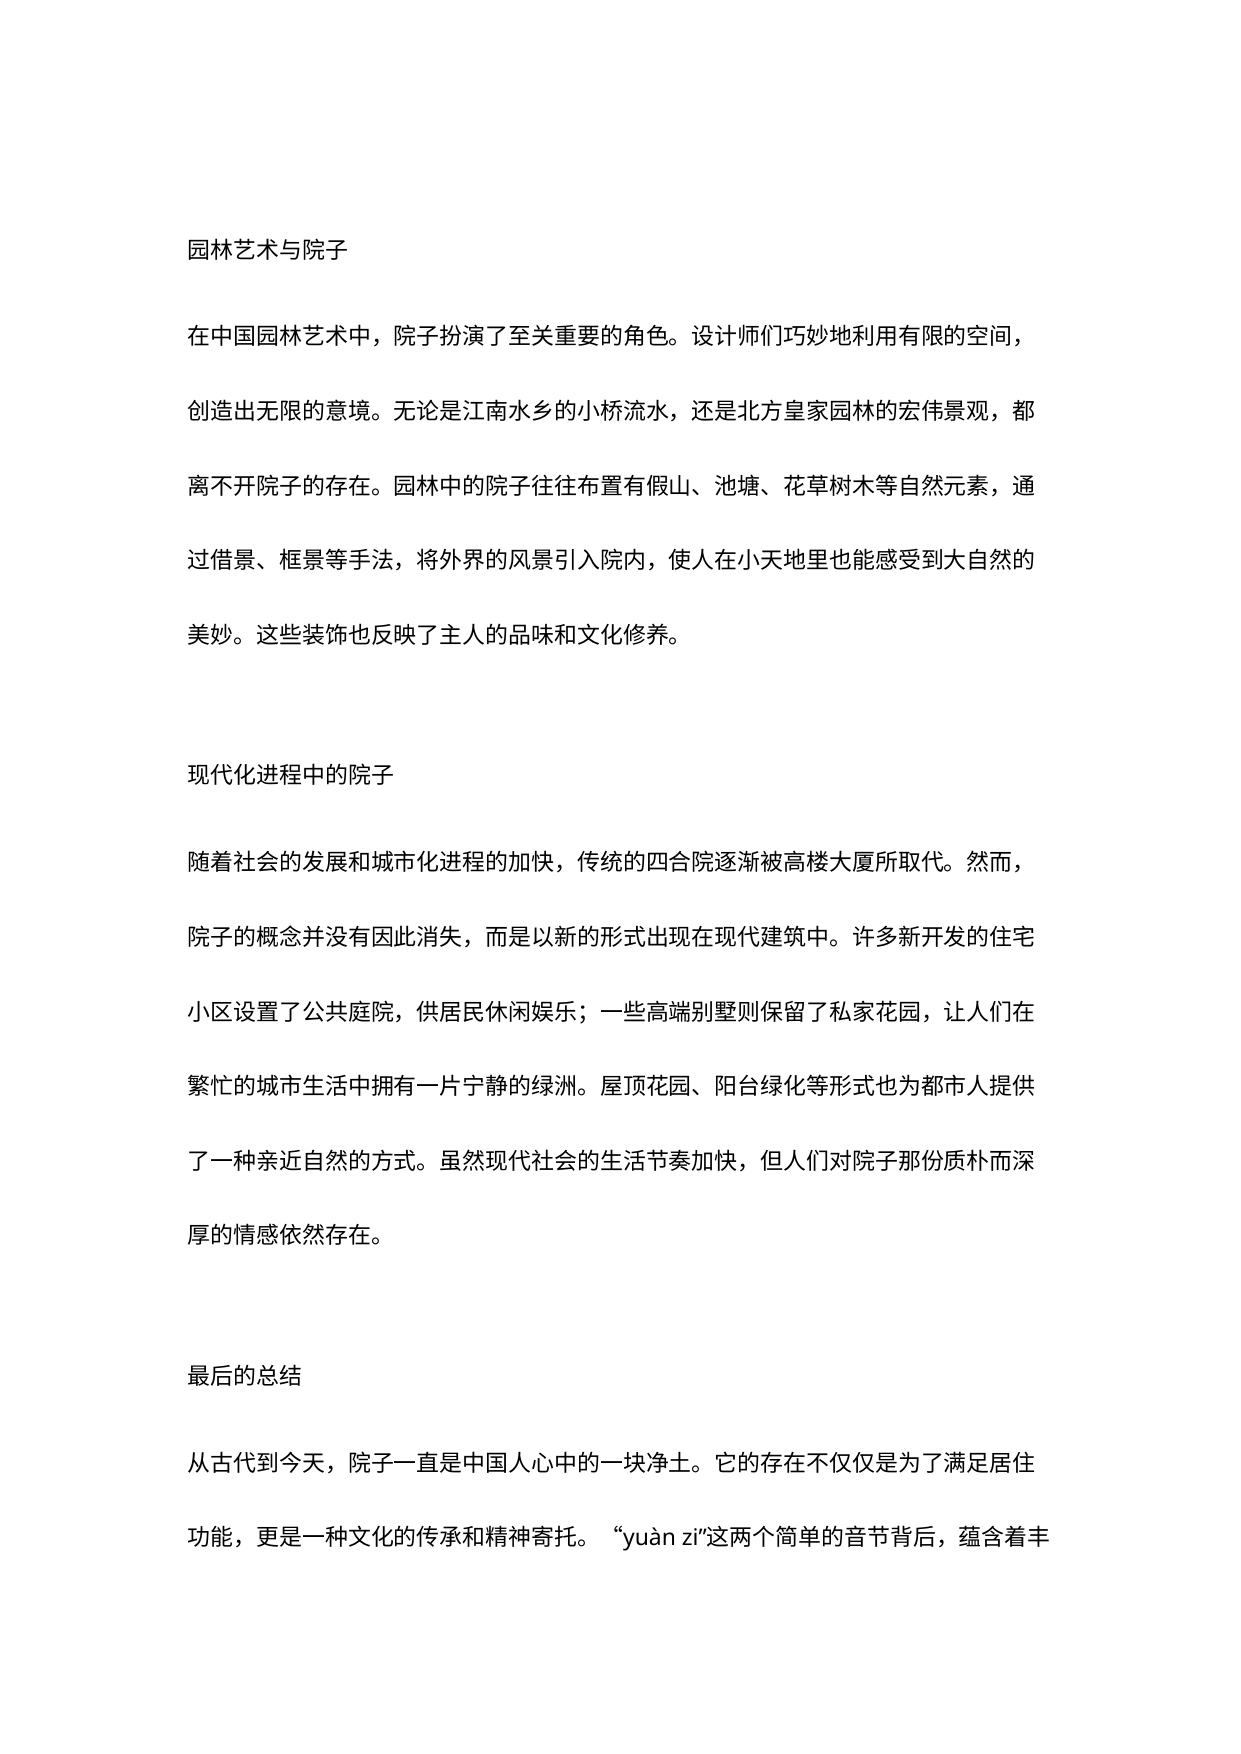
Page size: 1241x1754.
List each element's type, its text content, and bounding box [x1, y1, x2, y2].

text 最后的总结 [187, 1342, 1053, 1407]
text 现代化进程中的院子 [187, 742, 1053, 807]
text 随着社会的发展和城市化进程的加快，传统的四合院逐渐被高楼大厦所取代。然而，院子的概念并没有因此消失，而是以新的形式出现在现代建筑中。许多新开发的住宅小区设置了公共庭院，供居民休闲娱乐；一些高端别墅则保留了私家花园，让人们在繁忙的城市生活中拥有一片宁静的绿洲。屋顶花园、阳台绿化等形式也为都市人提供了一种亲近自然的方式。虽然现代社会的生活节奏加快，但人们对院子那份质朴而深厚的情感依然存在。 [187, 828, 1053, 1267]
text 园林艺术与院子 [187, 216, 1053, 281]
text 在中国园林艺术中，院子扮演了至关重要的角色。设计师们巧妙地利用有限的空间，创造出无限的意境。无论是江南水乡的小桥流水，还是北方皇家园林的宏伟景观，都离不开院子的存在。园林中的院子往往布置有假山、池塘、花草树木等自然元素，通过借景、框景等手法，将外界的风景引入院内，使人在小天地里也能感受到大自然的美妙。这些装饰也反映了主人的品味和文化修养。 [187, 302, 1053, 666]
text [187, 1428, 1053, 1568]
